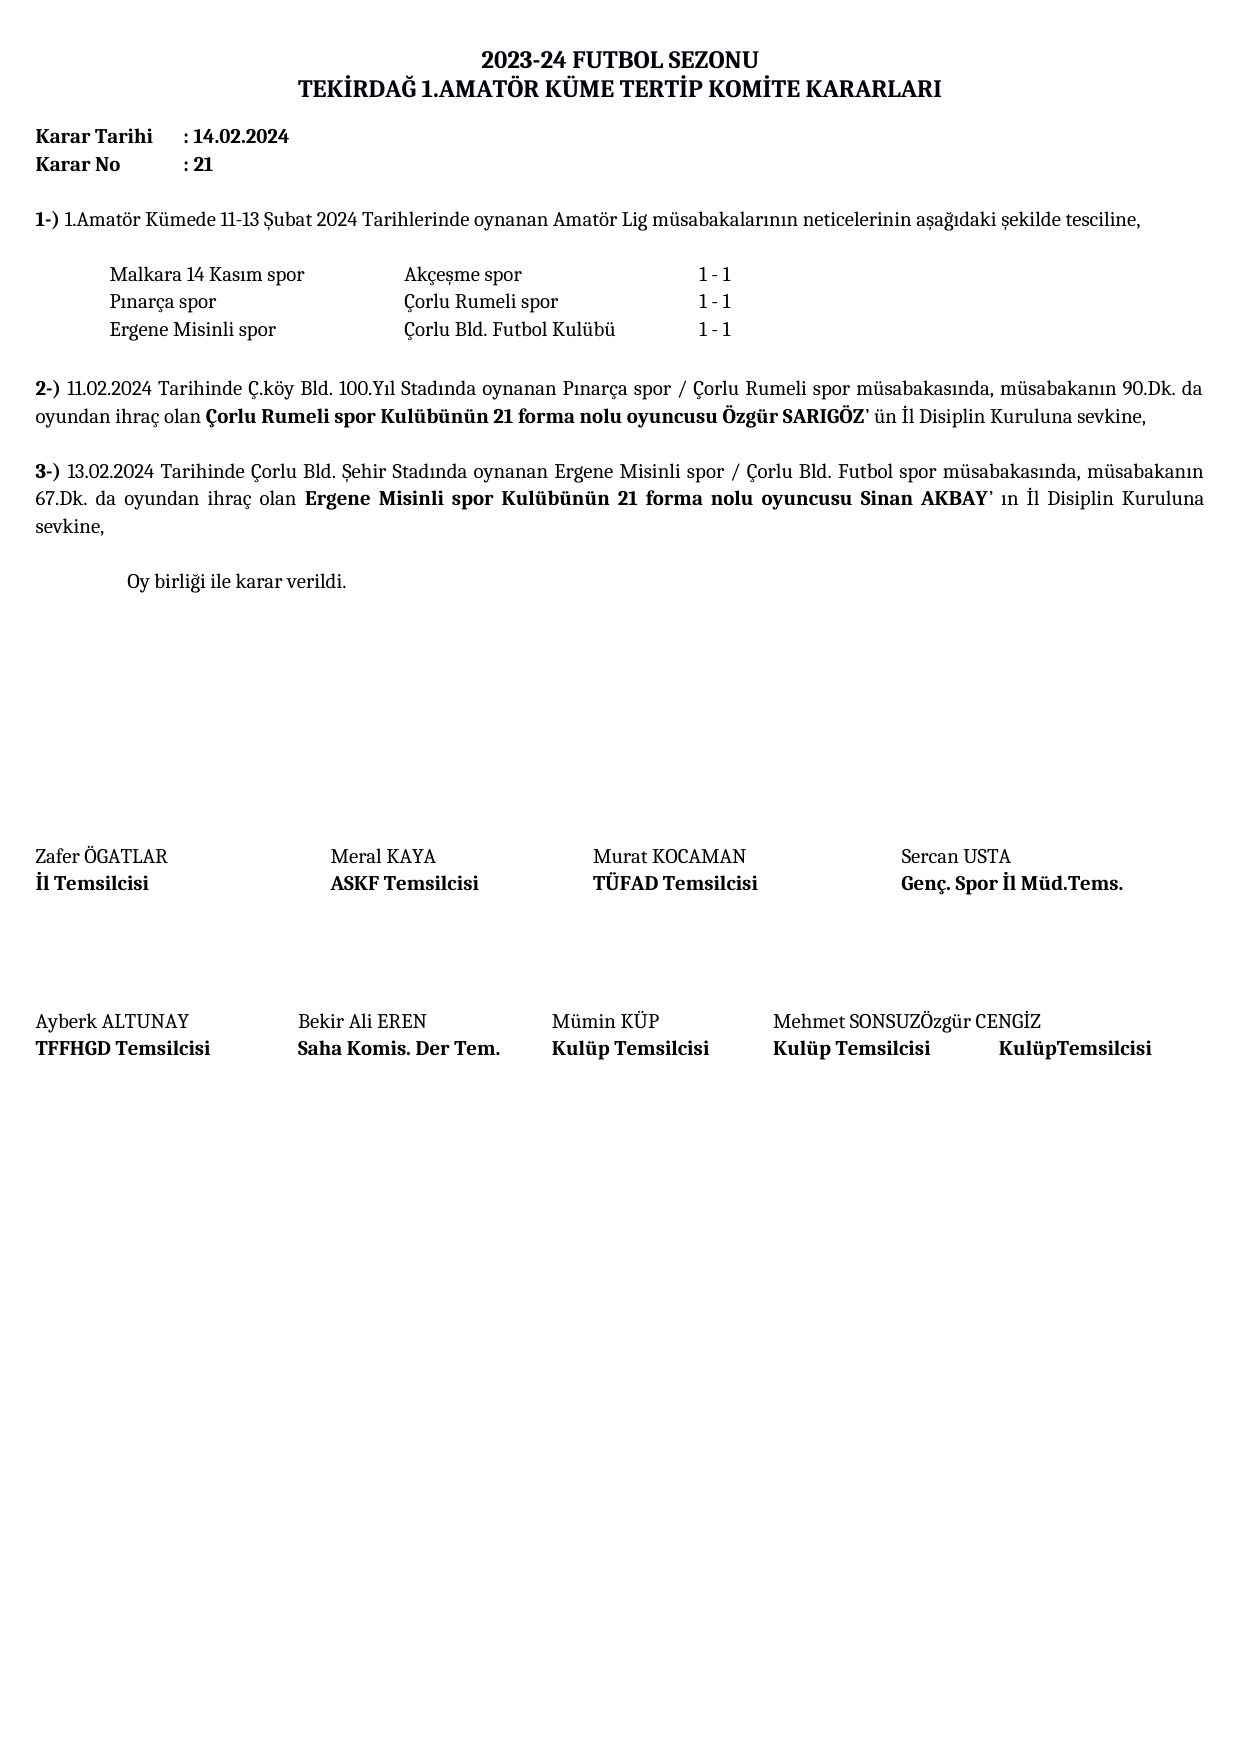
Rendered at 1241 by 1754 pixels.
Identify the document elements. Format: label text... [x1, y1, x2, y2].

text Karar Tarihi : 14.02.2024 [35, 125, 1205, 149]
text Ergene Misinli spor Çorlu Bld. Futbol Kulübü 1 - 1 [35, 317, 1205, 341]
text TFFHGD Temsilcisi Saha Komis. Der Tem. Kulüp Temsilcisi Kulüp Temsilcisi KulüpTemsilcisi [35, 1037, 1205, 1061]
text 3-) 13.02.2024 Tarihinde Çorlu Bld. Şehir Stadında oynanan Ergene Misinli spor / Çorlu Bld. Futbol spor müsabakasında, müsabakanın 67.Dk. da oyundan ihraç olan Ergene Misinli spor Kulübünün 21 forma nolu oyuncusu Sinan AKBAY’ ın İl Disiplin Kuruluna sevkine, [35, 459, 1205, 538]
text 2-) 11.02.2024 Tarihinde Ç.köy Bld. 100.Yıl Stadında oynanan Pınarça spor / Çorlu Rumeli spor müsabakasında, müsabakanın 90.Dk. da oyundan ihraç olan Çorlu Rumeli spor Kulübünün 21 forma nolu oyuncusu Özgür SARIGÖZ’ ün İl Disiplin Kuruluna sevkine, [35, 377, 1205, 428]
text Oy birliği ile karar verildi. [35, 569, 1205, 593]
text İl Temsilcisi ASKF Temsilcisi TÜFAD Temsilcisi Genç. Spor İl Müd.Tems. [35, 872, 1205, 896]
text Karar No : 21 [35, 152, 1205, 176]
text Zafer ÖGATLAR Meral KAYA Murat KOCAMAN Sercan USTA [35, 844, 1205, 868]
text 1-) 1.Amatör Kümede 11-13 Şubat 2024 Tarihlerinde oynanan Amatör Lig müsabakalarının neticelerinin aşağıdaki şekilde tesciline, [35, 207, 1205, 231]
text TEKİRDAĞ 1.AMATÖR KÜME TERTİP KOMİTE KARARLARI [35, 75, 1205, 104]
text Malkara 14 Kasım spor Akçeşme spor 1 - 1 [35, 262, 1205, 286]
text Pınarça spor Çorlu Rumeli spor 1 - 1 [35, 290, 1205, 314]
text 2023-24 FUTBOL SEZONU [35, 46, 1205, 75]
text Ayberk ALTUNAY Bekir Ali EREN Mümin KÜP Mehmet SONSUZ Özgür CENGİZ [35, 1009, 1205, 1033]
